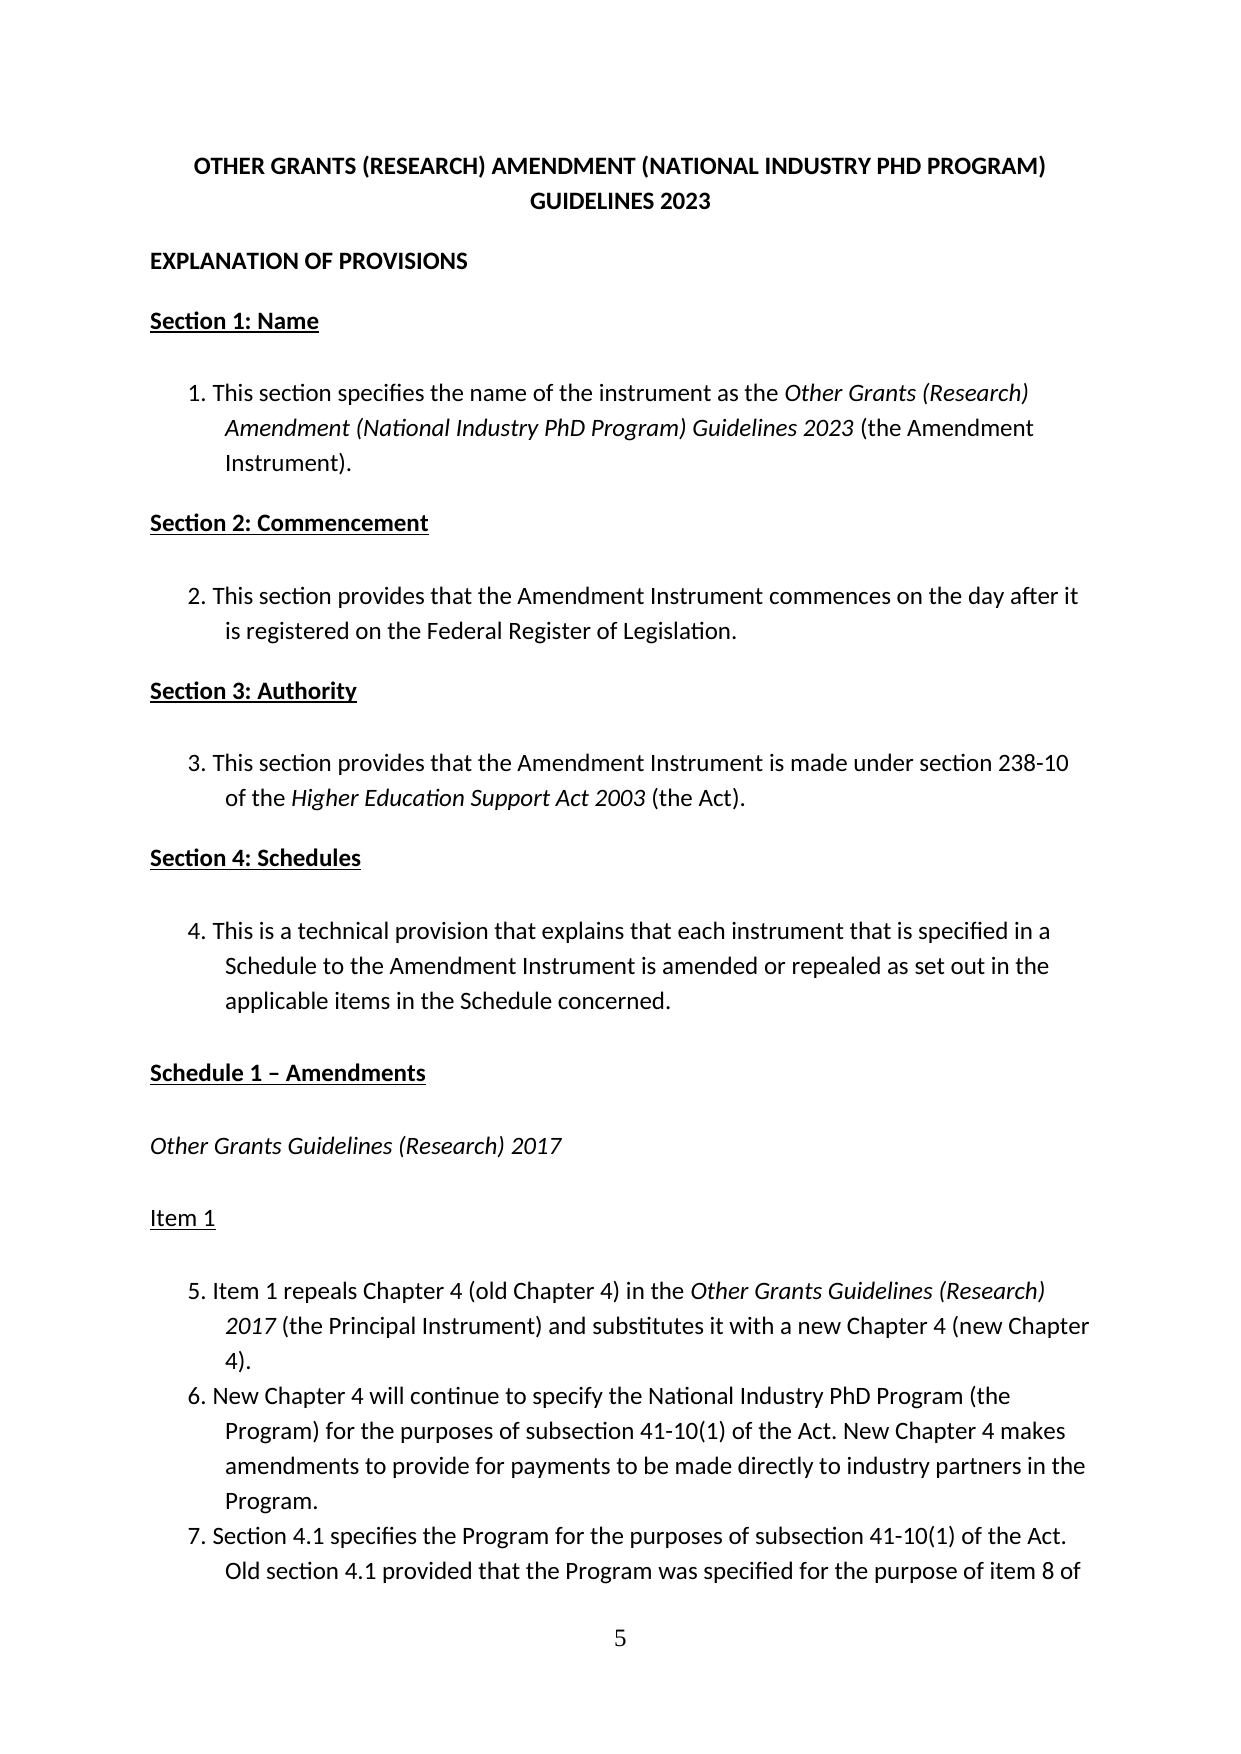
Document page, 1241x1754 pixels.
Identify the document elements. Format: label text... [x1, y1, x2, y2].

text Schedule 1 – Amendments [150, 1057, 1090, 1088]
subtitle Section 4: Schedules [150, 842, 1090, 873]
subtitle Section 1: Name [150, 305, 1090, 336]
list This is a technical provision that explains that each instrument that is specified in a Schedule to the Amendment Instrument is amended or repealed as set out in the applicable items in the Schedule concerned. [187, 915, 1090, 1016]
title OTHER GRANTS (RESEARCH) AMENDMENT (NATIONAL INDUSTRY PHD PROGRAM) GUIDELINES 2023 [150, 150, 1090, 216]
text Item 1 [150, 1202, 1090, 1233]
list Item 1 repeals Chapter 4 (old Chapter 4) in the Other Grants Guidelines (Research) 2017 (the Principal Instrument) and substitutes it with a new Chapter 4 (new Chapter 4). [187, 1275, 1090, 1376]
list This section provides that the Amendment Instrument is made under section 238-10 of the Higher Education Support Act 2003 (the Act). [187, 747, 1090, 813]
list This section provides that the Amendment Instrument commences on the day after it is registered on the Federal Register of Legislation. [187, 580, 1090, 646]
list This section specifies the name of the instrument as the Other Grants (Research) Amendment (National Industry PhD Program) Guidelines 2023 (the Amendment Instrument). [187, 377, 1090, 478]
subtitle Section 2: Commencement [150, 507, 1090, 538]
text Other Grants Guidelines (Research) 2017 [150, 1130, 1090, 1161]
list New Chapter 4 will continue to specify the National Industry PhD Program (the Program) for the purposes of subsection 41-10(1) of the Act. New Chapter 4 makes amendments to provide for payments to be made directly to industry partners in the Program. [187, 1380, 1090, 1516]
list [187, 1520, 1090, 1586]
subtitle EXPLANATION OF PROVISIONS [150, 245, 1090, 276]
subtitle Section 3: Authority [150, 675, 1090, 706]
